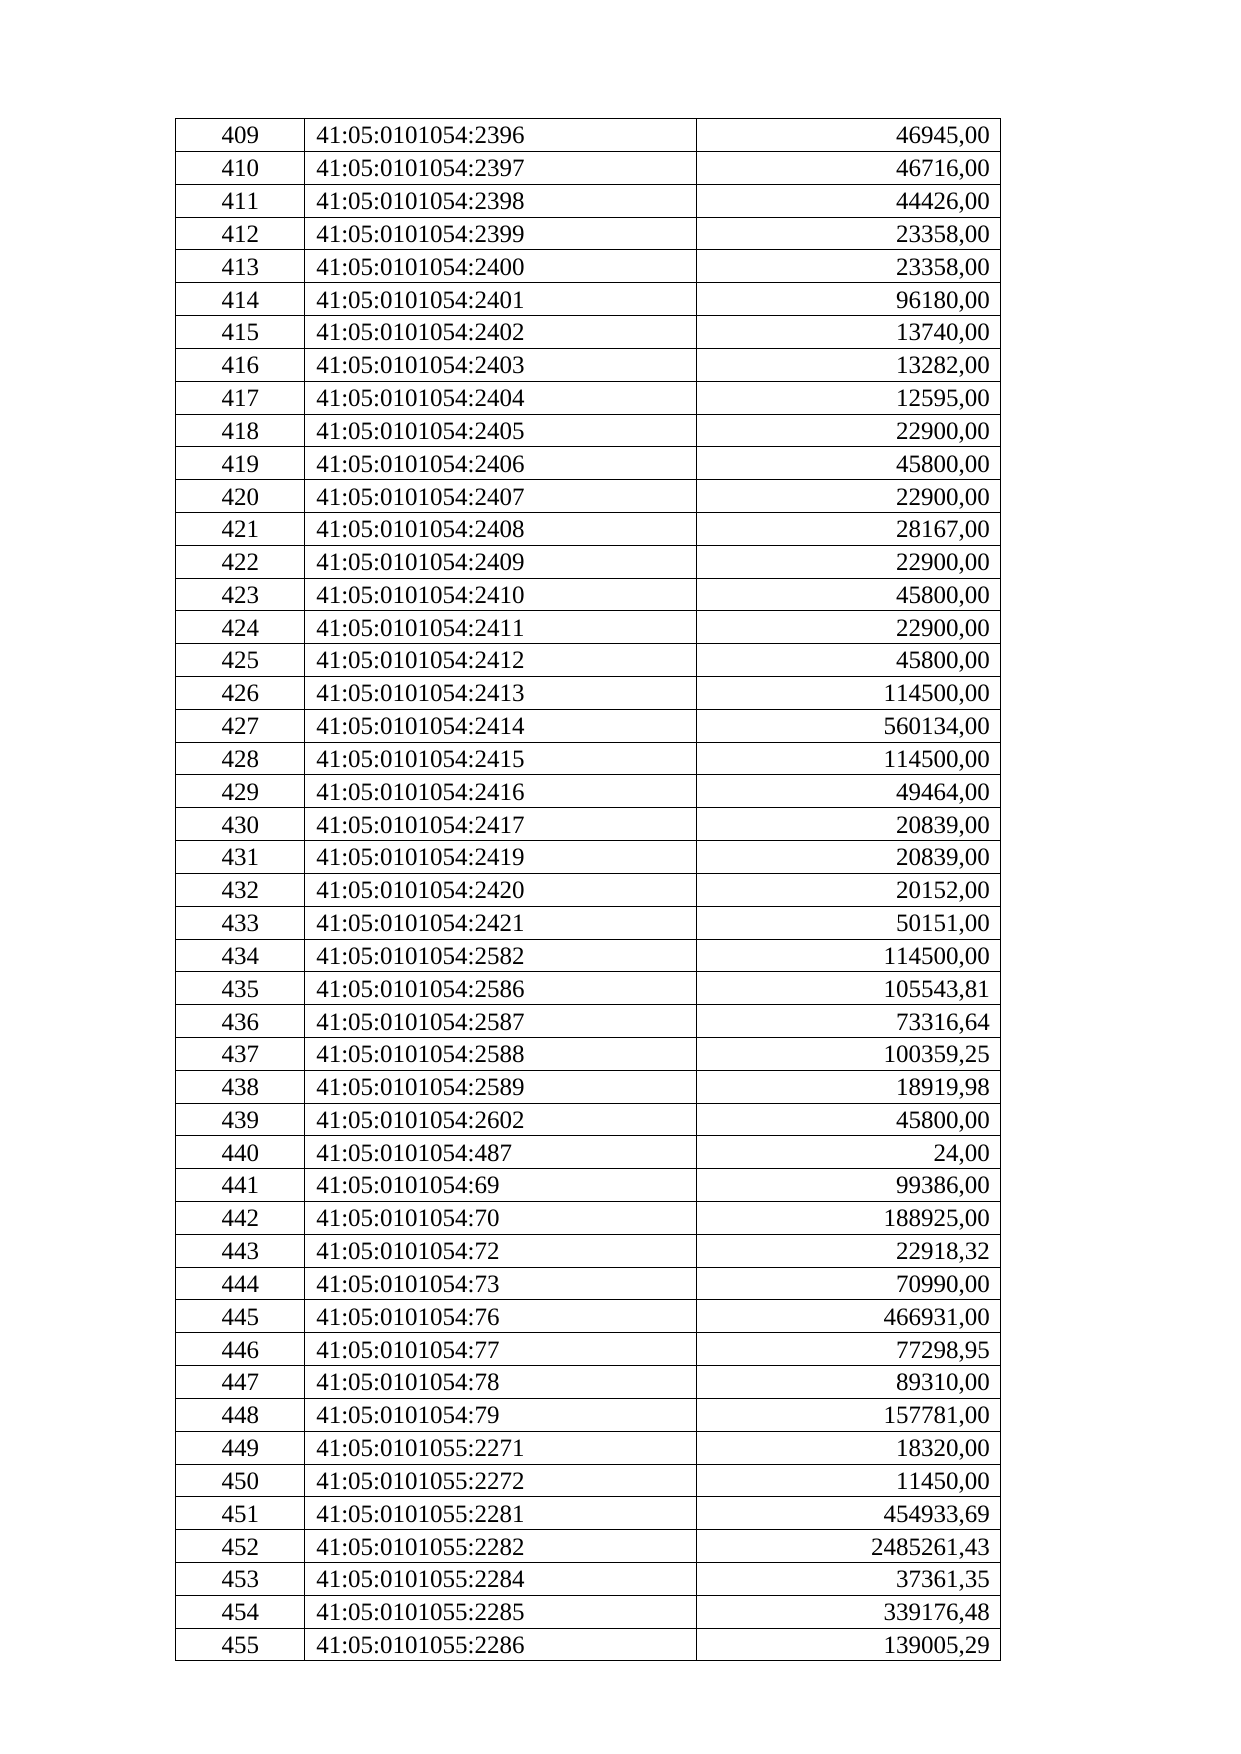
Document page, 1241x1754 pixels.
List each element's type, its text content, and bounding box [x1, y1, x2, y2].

table_cell 41:05:0101054:2412 [305, 644, 696, 676]
table_cell 41:05:0101055:2281 [305, 1497, 696, 1529]
table_cell 41:05:0101054:2588 [305, 1038, 696, 1070]
table_cell 41:05:0101054:2417 [305, 808, 696, 840]
table_cell 41:05:0101054:2396 [305, 119, 696, 151]
table_cell 430 [176, 808, 304, 840]
table_cell 410 [176, 152, 304, 184]
table_cell 49464,00 [697, 775, 1000, 807]
table_cell 454933,69 [697, 1497, 1000, 1529]
table_cell 41:05:0101054:78 [305, 1366, 696, 1398]
table_cell 41:05:0101054:2411 [305, 611, 696, 643]
table_cell 560134,00 [697, 710, 1000, 742]
table_cell 431 [176, 841, 304, 873]
table_cell 429 [176, 775, 304, 807]
table_cell 443 [176, 1235, 304, 1267]
table_cell 41:05:0101054:79 [305, 1399, 696, 1431]
table_cell 41:05:0101054:2415 [305, 743, 696, 774]
table_cell 437 [176, 1038, 304, 1070]
table_cell 412 [176, 218, 304, 249]
table_cell 446 [176, 1333, 304, 1365]
table_cell 421 [176, 513, 304, 545]
table_cell 22900,00 [697, 480, 1000, 512]
table_cell 417 [176, 382, 304, 413]
table_cell 114500,00 [697, 677, 1000, 709]
table_cell 441 [176, 1169, 304, 1201]
table_cell 41:05:0101055:2272 [305, 1465, 696, 1496]
table_cell 423 [176, 579, 304, 610]
table_cell 70990,00 [697, 1268, 1000, 1299]
table_cell 41:05:0101054:2410 [305, 579, 696, 610]
table_cell 422 [176, 546, 304, 577]
table_cell 73316,64 [697, 1005, 1000, 1037]
table_cell 41:05:0101054:2414 [305, 710, 696, 742]
table_cell 41:05:0101054:2404 [305, 382, 696, 413]
table_cell 41:05:0101054:69 [305, 1169, 696, 1201]
table_cell 41:05:0101055:2271 [305, 1432, 696, 1463]
table_cell 12595,00 [697, 382, 1000, 413]
table_cell 451 [176, 1497, 304, 1529]
table_cell 41:05:0101055:2282 [305, 1530, 696, 1562]
table_cell 96180,00 [697, 283, 1000, 315]
table_cell 13282,00 [697, 349, 1000, 381]
table_cell 447 [176, 1366, 304, 1398]
table_cell 435 [176, 972, 304, 1004]
table_cell 13740,00 [697, 316, 1000, 348]
table_cell 41:05:0101054:2602 [305, 1104, 696, 1135]
table_cell 41:05:0101054:2421 [305, 907, 696, 938]
table_cell 339176,48 [697, 1596, 1000, 1627]
table_cell 41:05:0101054:2589 [305, 1071, 696, 1102]
table_cell 45800,00 [697, 1104, 1000, 1135]
table_cell 41:05:0101054:2408 [305, 513, 696, 545]
table_cell 445 [176, 1300, 304, 1332]
table_cell 41:05:0101054:2403 [305, 349, 696, 381]
table_cell 45800,00 [697, 447, 1000, 479]
table_cell 46945,00 [697, 119, 1000, 151]
table_cell 41:05:0101054:2402 [305, 316, 696, 348]
table_cell 432 [176, 874, 304, 906]
table_cell 436 [176, 1005, 304, 1037]
table_cell 188925,00 [697, 1202, 1000, 1234]
table_cell 448 [176, 1399, 304, 1431]
table_cell 419 [176, 447, 304, 479]
table_cell 23358,00 [697, 218, 1000, 249]
table_cell 453 [176, 1563, 304, 1595]
table_cell 424 [176, 611, 304, 643]
table_cell 41:05:0101054:2401 [305, 283, 696, 315]
table_cell 139005,29 [697, 1629, 1000, 1660]
table_cell 41:05:0101054:2587 [305, 1005, 696, 1037]
table_cell 45800,00 [697, 644, 1000, 676]
table_cell 50151,00 [697, 907, 1000, 938]
table_cell 46716,00 [697, 152, 1000, 184]
table_cell 41:05:0101054:2400 [305, 250, 696, 282]
table_cell 41:05:0101054:2419 [305, 841, 696, 873]
table_cell 418 [176, 415, 304, 446]
table_cell 433 [176, 907, 304, 938]
table_cell 420 [176, 480, 304, 512]
table_cell 41:05:0101055:2286 [305, 1629, 696, 1660]
table_cell 438 [176, 1071, 304, 1102]
table_cell 45800,00 [697, 579, 1000, 610]
table_cell 18919,98 [697, 1071, 1000, 1102]
table_cell 41:05:0101054:73 [305, 1268, 696, 1299]
table_cell 23358,00 [697, 250, 1000, 282]
table_cell 416 [176, 349, 304, 381]
table_cell 22900,00 [697, 546, 1000, 577]
table_cell 454 [176, 1596, 304, 1627]
table_cell 449 [176, 1432, 304, 1463]
table_cell 452 [176, 1530, 304, 1562]
table_cell 20839,00 [697, 808, 1000, 840]
table_cell 439 [176, 1104, 304, 1135]
table_cell 41:05:0101054:2406 [305, 447, 696, 479]
table_cell 414 [176, 283, 304, 315]
table_cell 428 [176, 743, 304, 774]
table_cell 157781,00 [697, 1399, 1000, 1431]
table_cell 41:05:0101054:2420 [305, 874, 696, 906]
table_cell 2485261,43 [697, 1530, 1000, 1562]
table_cell 41:05:0101055:2285 [305, 1596, 696, 1627]
table_cell 41:05:0101054:77 [305, 1333, 696, 1365]
table_cell 100359,25 [697, 1038, 1000, 1070]
table_cell 41:05:0101054:2397 [305, 152, 696, 184]
table_cell 466931,00 [697, 1300, 1000, 1332]
table_cell 99386,00 [697, 1169, 1000, 1201]
table_cell 24,00 [697, 1136, 1000, 1168]
table_cell 44426,00 [697, 185, 1000, 217]
table_cell 425 [176, 644, 304, 676]
table_cell 22918,32 [697, 1235, 1000, 1267]
table_cell 114500,00 [697, 940, 1000, 971]
table_cell 89310,00 [697, 1366, 1000, 1398]
table_cell 41:05:0101054:72 [305, 1235, 696, 1267]
table_cell 426 [176, 677, 304, 709]
table_cell 409 [176, 119, 304, 151]
table_cell 41:05:0101054:487 [305, 1136, 696, 1168]
table_cell 18320,00 [697, 1432, 1000, 1463]
table_cell 41:05:0101054:2409 [305, 546, 696, 577]
table_cell 41:05:0101055:2284 [305, 1563, 696, 1595]
table_cell 41:05:0101054:2399 [305, 218, 696, 249]
table_cell 37361,35 [697, 1563, 1000, 1595]
table_cell 41:05:0101054:2582 [305, 940, 696, 971]
table_cell 77298,95 [697, 1333, 1000, 1365]
table_cell 41:05:0101054:70 [305, 1202, 696, 1234]
table_cell 440 [176, 1136, 304, 1168]
table_cell 28167,00 [697, 513, 1000, 545]
table_cell 20839,00 [697, 841, 1000, 873]
table_cell 114500,00 [697, 743, 1000, 774]
table_cell 450 [176, 1465, 304, 1496]
table_cell 415 [176, 316, 304, 348]
table_cell 41:05:0101054:2405 [305, 415, 696, 446]
table_cell 444 [176, 1268, 304, 1299]
table_cell 41:05:0101054:76 [305, 1300, 696, 1332]
table_cell 22900,00 [697, 415, 1000, 446]
table_cell 105543,81 [697, 972, 1000, 1004]
table_cell 20152,00 [697, 874, 1000, 906]
table_cell 413 [176, 250, 304, 282]
table_cell 22900,00 [697, 611, 1000, 643]
table_cell 411 [176, 185, 304, 217]
table_cell 11450,00 [697, 1465, 1000, 1496]
table_cell 41:05:0101054:2398 [305, 185, 696, 217]
table_cell 41:05:0101054:2407 [305, 480, 696, 512]
table_cell 442 [176, 1202, 304, 1234]
table_cell 41:05:0101054:2413 [305, 677, 696, 709]
table_cell 455 [176, 1629, 304, 1660]
table_cell 41:05:0101054:2416 [305, 775, 696, 807]
table_cell 41:05:0101054:2586 [305, 972, 696, 1004]
table_cell 427 [176, 710, 304, 742]
table_cell 434 [176, 940, 304, 971]
